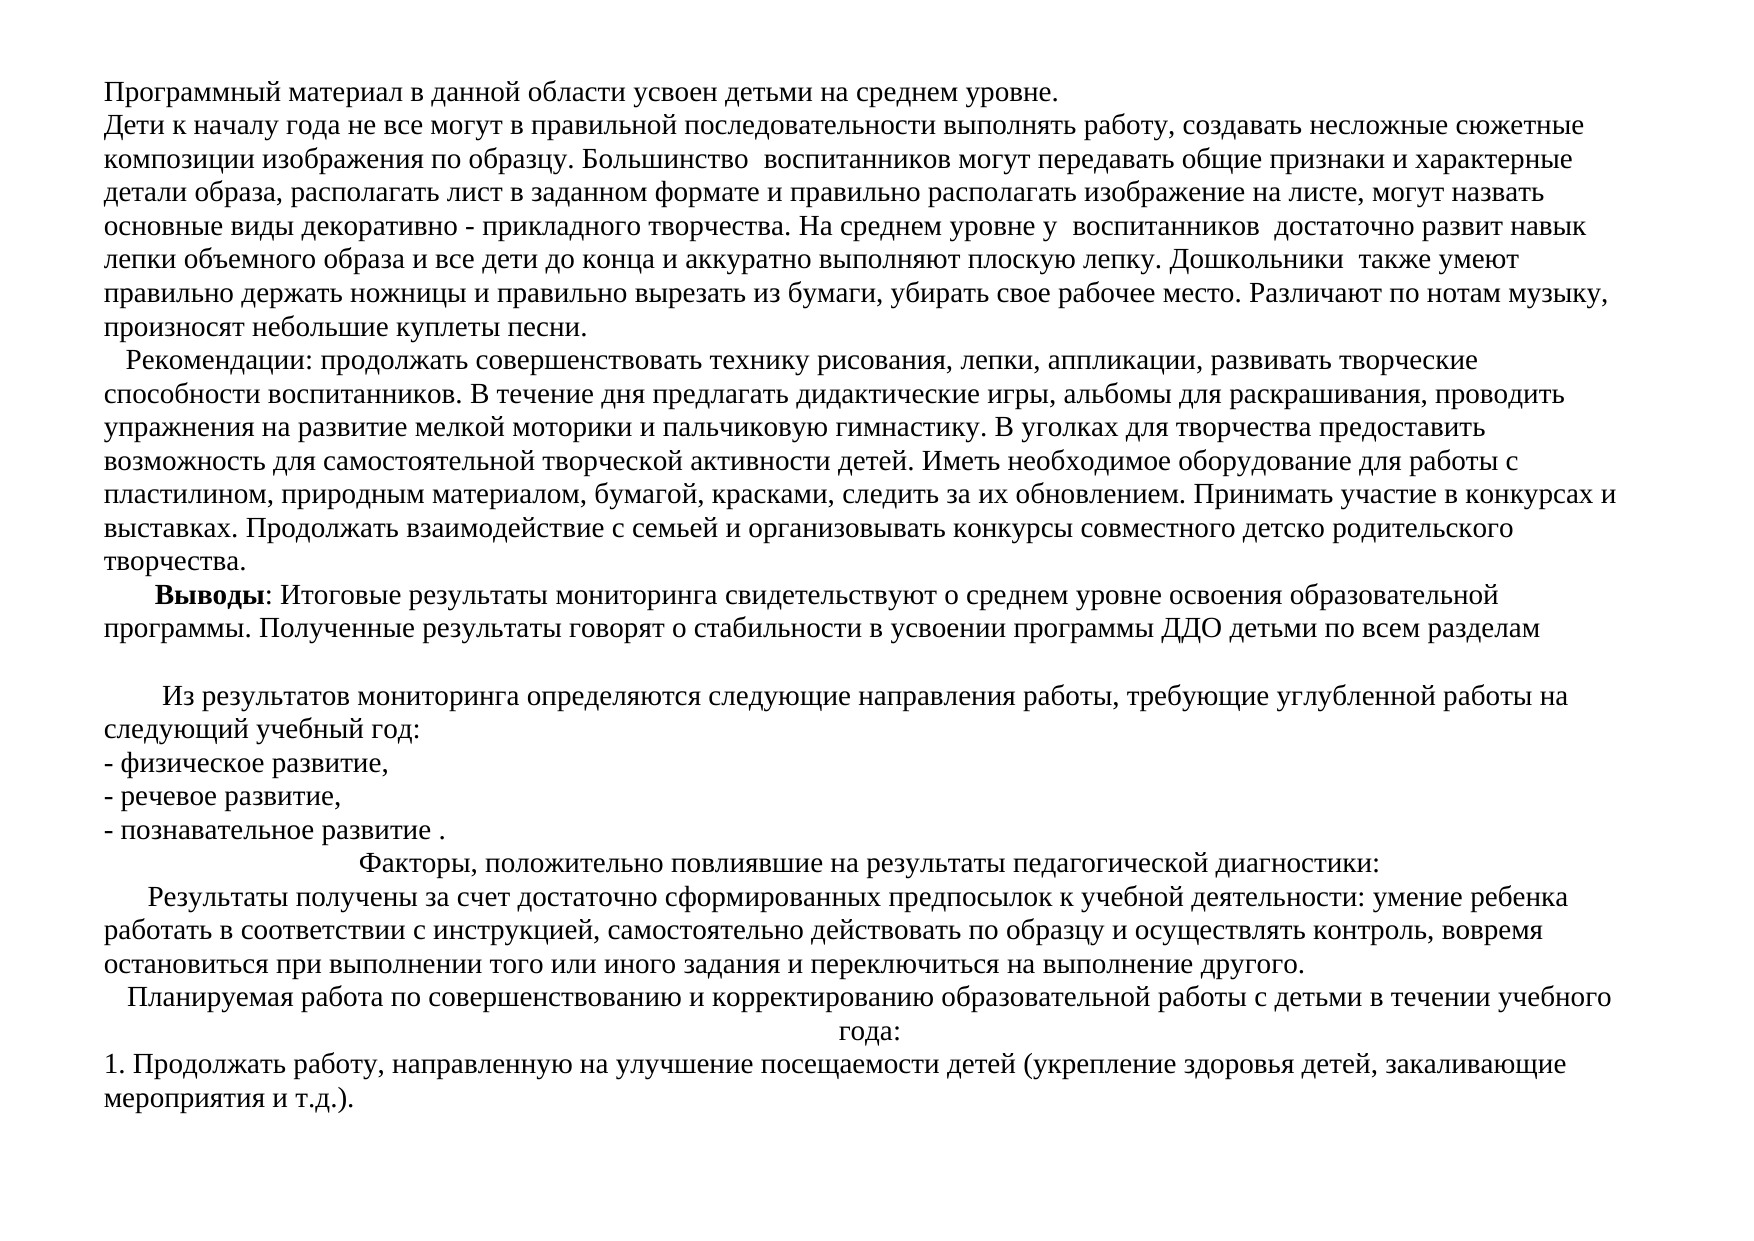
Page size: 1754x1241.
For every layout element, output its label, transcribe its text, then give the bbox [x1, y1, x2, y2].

text Планируемая работа по совершенствованию и корректированию образовательной работы с детьми в течении учебного года: [103, 979, 1636, 1047]
text - речевое развитие, [103, 778, 1636, 812]
text Выводы: Итоговые результаты мониторинга свидетельствуют о среднем уровне освоения образовательной программы. Полученные результаты говорят о стабильности в усвоении программы ДДО детьми по всем разделам [103, 577, 1636, 644]
text Из результатов мониторинга определяются следующие направления работы, требующие углубленной работы на следующий учебный год: [103, 678, 1636, 745]
text - познавательное развитие . [103, 812, 1636, 845]
text Программный материал в данной области усвоен детьми на среднем уровне. [103, 74, 1636, 107]
text Дети к началу года не все могут в правильной последовательности выполнять работу, создавать несложные сюжетные композиции изображения по образцу. Большинство воспитанников могут передавать общие признаки и характерные детали образа, располагать лист в заданном формате и правильно располагать изображение на листе, могут назвать основные виды декоративно - прикладного творчества. На среднем уровне у воспитанников достаточно развит навык лепки объемного образа и все дети до конца и аккуратно выполняют плоскую лепку. Дошкольники также умеют правильно держать ножницы и правильно вырезать из бумаги, убирать свое рабочее место. Различают по нотам музыку, произносят небольшие куплеты песни. [103, 107, 1636, 342]
text Рекомендации: продолжать совершенствовать технику рисования, лепки, аппликации, развивать творческие способности воспитанников. В течение дня предлагать дидактические игры, альбомы для раскрашивания, проводить упражнения на развитие мелкой моторики и пальчиковую гимнастику. В уголках для творчества предоставить возможность для самостоятельной творческой активности детей. Иметь необходимое оборудование для работы с пластилином, природным материалом, бумагой, красками, следить за их обновлением. Принимать участие в конкурсах и выставках. Продолжать взаимодействие с семьей и организовывать конкурсы совместного детско родительского творчества. [103, 342, 1636, 577]
text Факторы, положительно повлиявшие на результаты педагогической диагностики: [103, 845, 1636, 879]
text 1. Продолжать работу, направленную на улучшение посещаемости детей (укрепление здоровья детей, закаливающие мероприятия и т.д.). [103, 1047, 1636, 1114]
text - физическое развитие, [103, 745, 1636, 778]
text Результаты получены за счет достаточно сформированных предпосылок к учебной деятельности: умение ребенка работать в соответствии с инструкцией, самостоятельно действовать по образцу и осуществлять контроль, вовремя остановиться при выполнении того или иного задания и переключиться на выполнение другого. [103, 879, 1636, 979]
